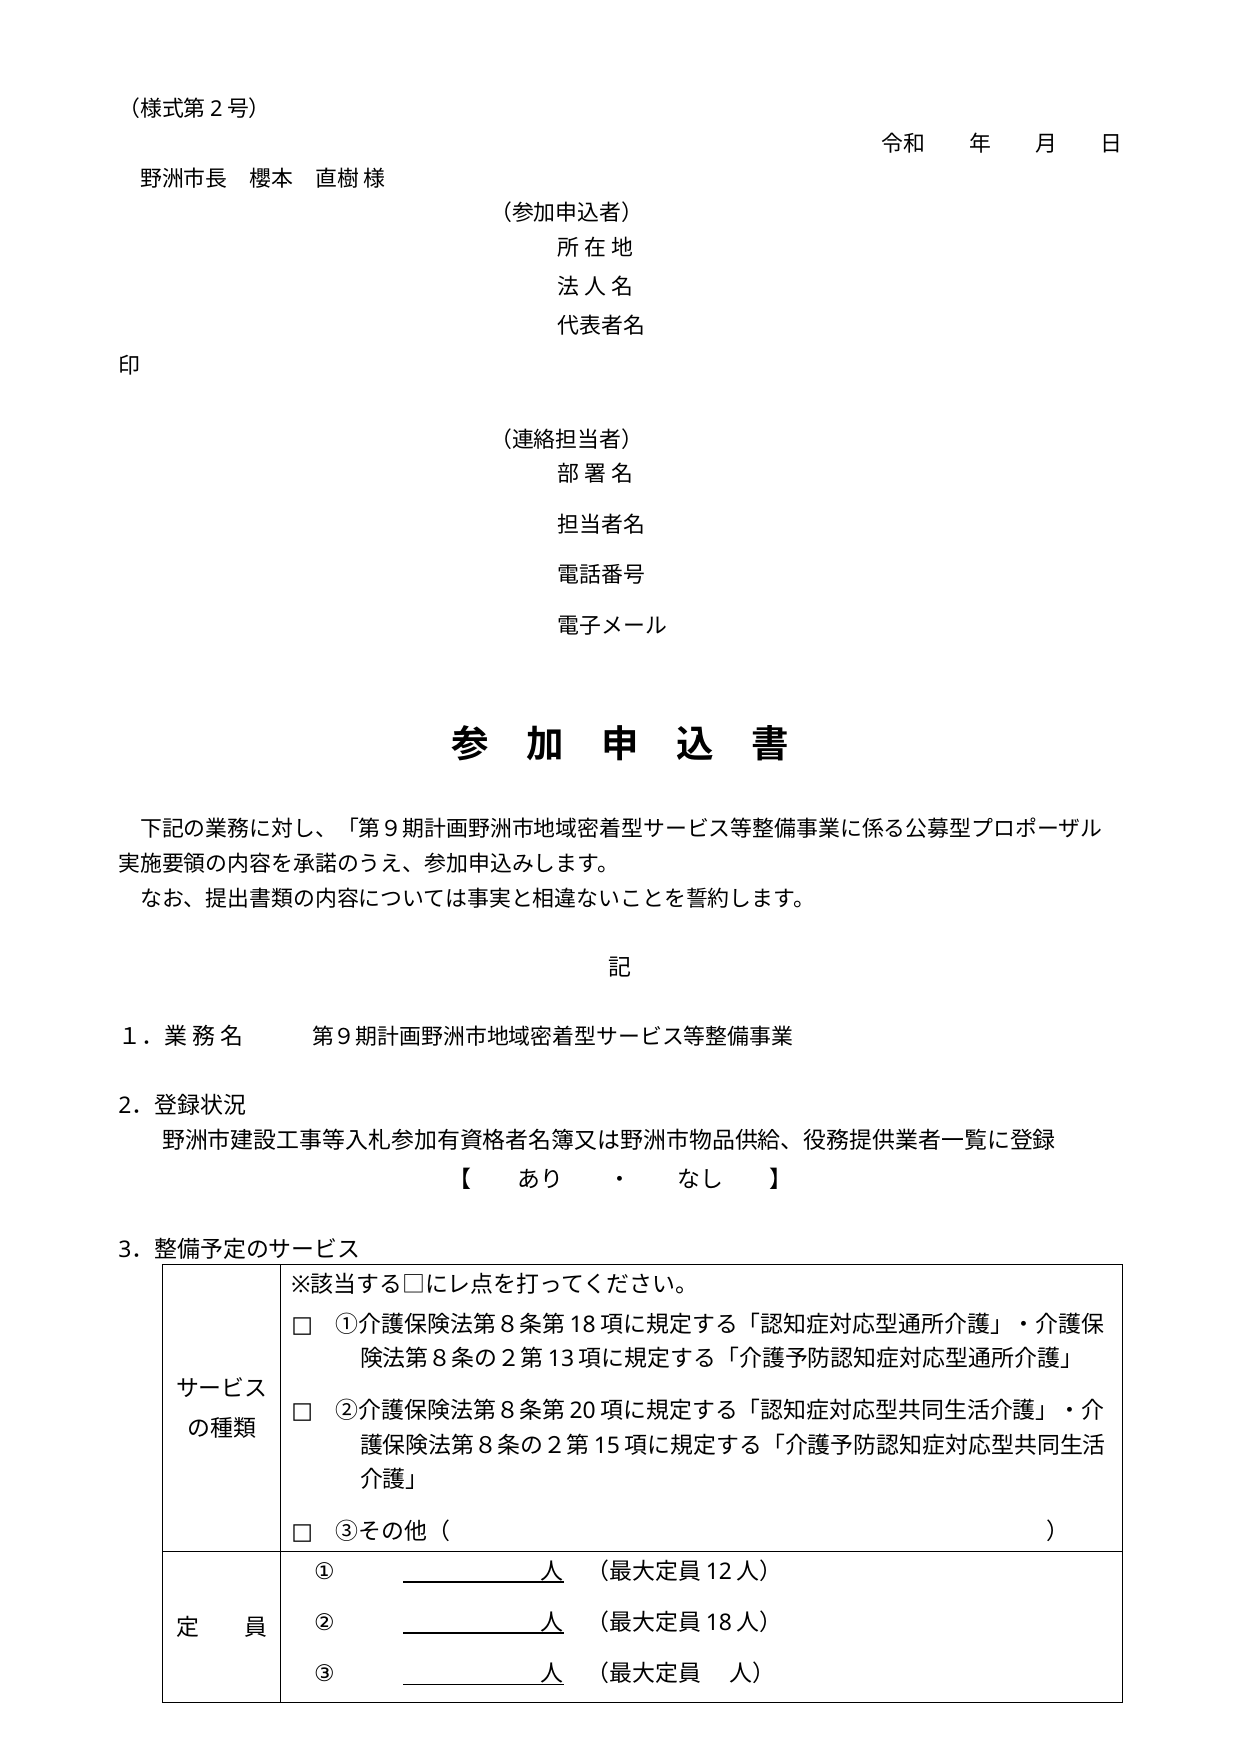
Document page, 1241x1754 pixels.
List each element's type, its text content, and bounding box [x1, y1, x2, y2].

text 電子メール [118, 606, 1122, 641]
table_cell ① 人 （最大定員12人） ② 人 （最大定員18人） ③ 人 （最大定員 人） [281, 1552, 1122, 1702]
subtitle 記 [118, 948, 1122, 983]
text 電話番号 [118, 556, 1122, 590]
text 参 加 申 込 書 [118, 706, 1122, 775]
text 3．整備予定のサービス [118, 1230, 1122, 1264]
text 下記の業務に対し、「第９期計画野洲市地域密着型サービス等整備事業に係る公募型プロポーザル実施要領の内容を承諾のうえ、参加申込みします。 [118, 810, 1122, 879]
text 部 署 名 [118, 455, 1122, 489]
text 野洲市長 櫻本 直樹 様 [118, 159, 1122, 194]
text （連絡担当者） [118, 420, 1122, 455]
text 2．登録状況 [118, 1087, 1122, 1121]
table_cell 定 員 [163, 1552, 280, 1702]
text なお、提出書類の内容については事実と相違ないことを誓約します。 [118, 879, 1122, 914]
text １．業 務 名 第９期計画野洲市地域密着型サービス等整備事業 [118, 1017, 1122, 1052]
text 法 人 名 [118, 268, 1122, 302]
text 令和 年 月 日 [118, 124, 1122, 159]
text 担当者名 [118, 505, 1122, 540]
text 【 あり ・ なし 】 [118, 1161, 1122, 1195]
text 所 在 地 [118, 228, 1122, 263]
table_header ※該当する□にレ点を打ってください。 □ ①介護保険法第８条第18項に規定する「認知症対応型通所介護」・介護保険法第８条の２第13項に規定する「介護予防認知症対応型通所介護」 □ ②介護保険法第８条第20項に規定する「認知症対応型共同生活介護」・介護保険法第８条の２第15項に規定する「介護予防認知症対応型共同生活介護」 □ ③その他（ ） [281, 1265, 1122, 1551]
text 代表者名 印 [118, 307, 1122, 381]
text 野洲市建設工事等入札参加有資格者名簿又は野洲市物品供給、役務提供業者一覧に登録 [162, 1121, 1122, 1156]
text （参加申込者） [118, 194, 1122, 228]
text （様式第2号） [118, 90, 1122, 124]
table_header サービスの種類 [163, 1265, 280, 1551]
